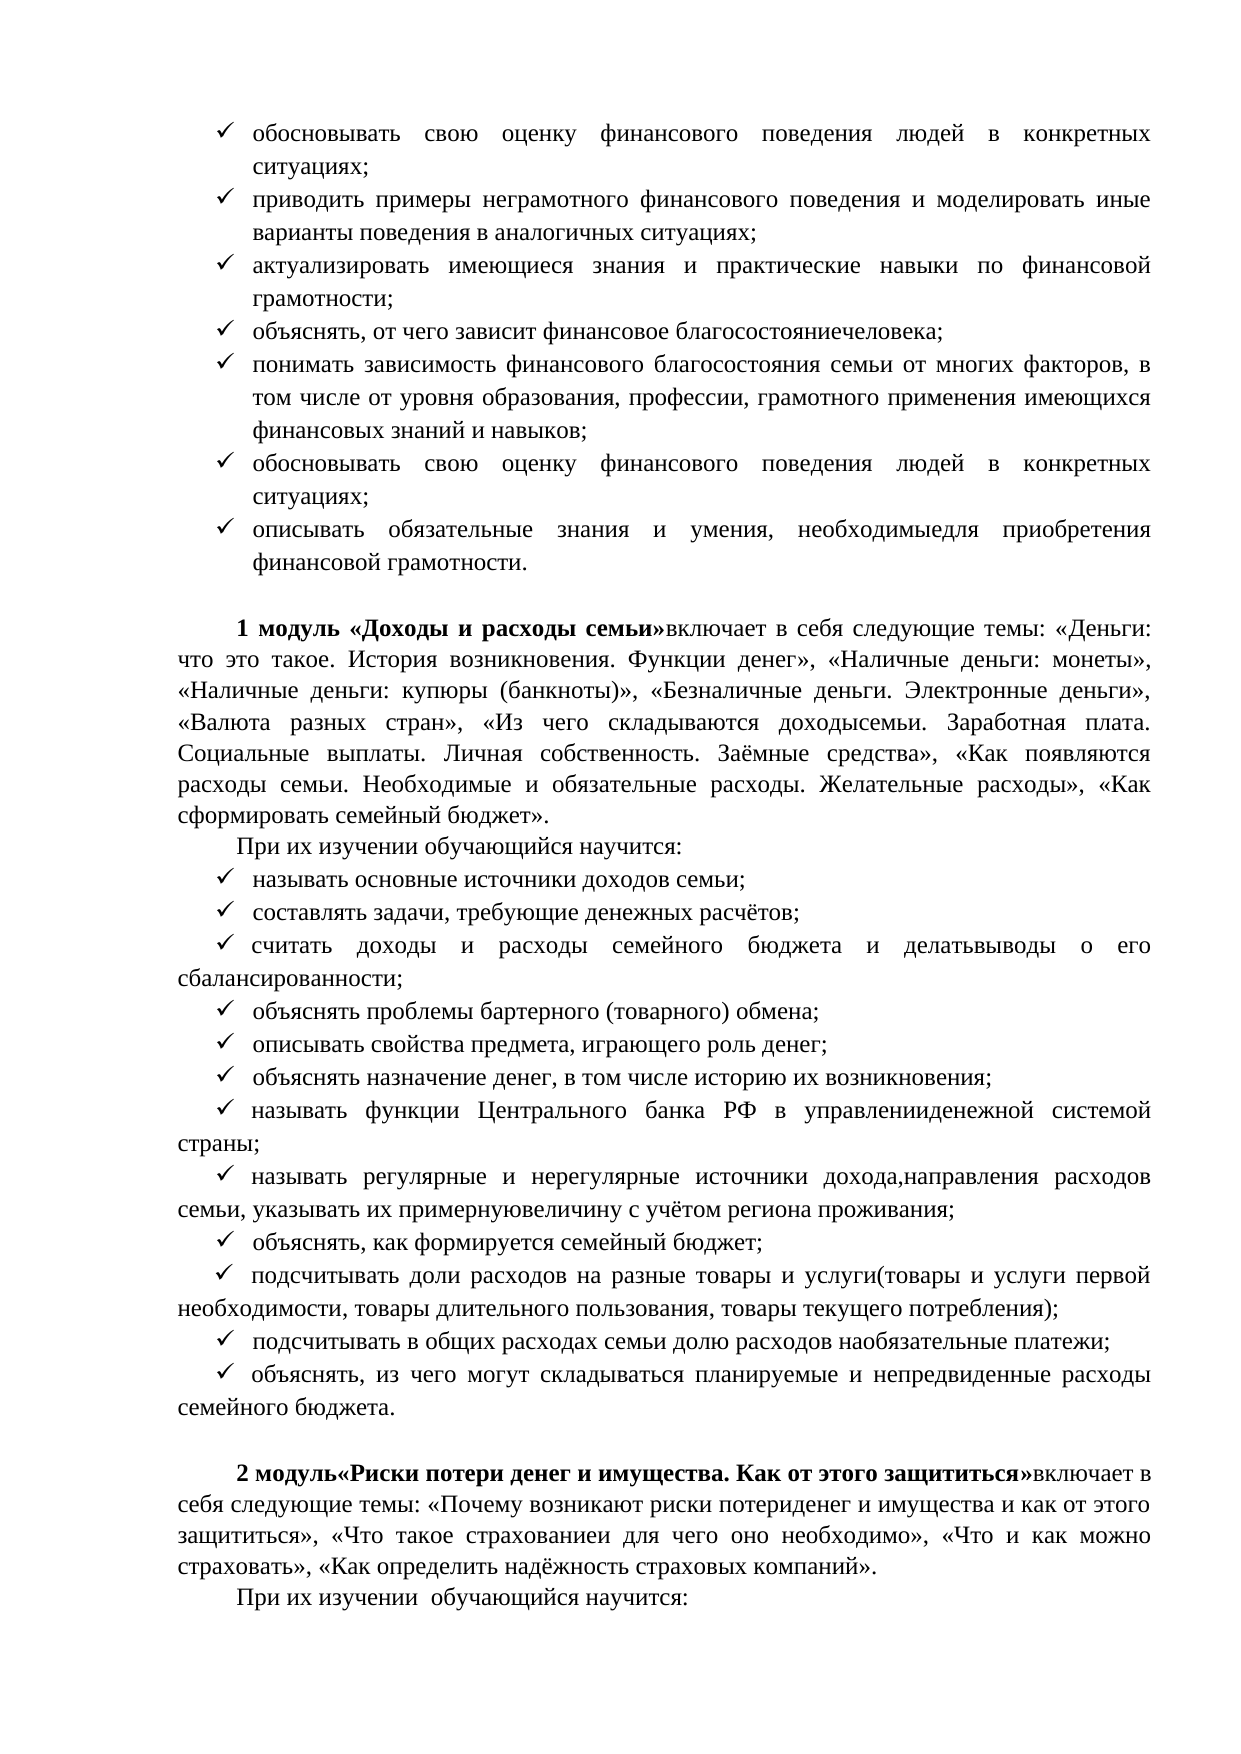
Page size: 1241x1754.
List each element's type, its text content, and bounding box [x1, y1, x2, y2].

text При их изучении обучающийся научится: [177, 831, 1152, 859]
list составлять задачи, требующие денежных расчётов; [215, 897, 1152, 926]
list объяснять назначение денег, в том числе историю их возникновения; [215, 1062, 1152, 1091]
list приводить примеры неграмотного финансового поведения и моделировать иные варианты поведения в аналогичных ситуациях; [215, 184, 1152, 246]
list объяснять, как формируется семейный бюджет; [215, 1227, 1152, 1256]
list подсчитывать в общих расходах семьи долю расходов наобязательные платежи; [215, 1326, 1152, 1355]
list обосновывать свою оценку финансового поведения людей в конкретных ситуациях; [215, 448, 1152, 510]
list обосновывать свою оценку финансового поведения людей в конкретных ситуациях; [215, 118, 1152, 180]
text При их изучении обучающийся научится: [177, 1582, 1152, 1611]
list понимать зависимость финансового благосостояния семьи от многих факторов, в том числе от уровня образования, профессии, грамотного применения имеющихся финансовых знаний и навыков; [215, 349, 1152, 444]
list называть регулярные и нерегулярные источники дохода,направления расходов семьи, указывать их примернуювеличину с учётом региона проживания; [177, 1161, 1152, 1223]
list объяснять, от чего зависит финансовое благосостояниечеловека; [215, 316, 1152, 345]
text 2 модуль«Риски потери денег и имущества. Как от этого защититься»включает в себя следующие темы: «Почему возникают риски потериденег и имущества и как от этого защититься», «Что такое страхованиеи для чего оно необходимо», «Что и как можно страховать», «Как определить надёжность страховых компаний». [177, 1458, 1152, 1580]
list называть основные источники доходов семьи; [215, 864, 1152, 892]
list описывать свойства предмета, играющего роль денег; [215, 1029, 1152, 1058]
list актуализировать имеющиеся знания и практические навыки по финансовой грамотности; [215, 250, 1152, 312]
list объяснять проблемы бартерного (товарного) обмена; [215, 996, 1152, 1024]
list описывать обязательные знания и умения, необходимыедля приобретения финансовой грамотности. [215, 514, 1152, 576]
list называть функции Центрального банка РФ в управленииденежной системой страны; [177, 1095, 1152, 1157]
text 1 модуль «Доходы и расходы семьи»включает в себя следующие темы: «Деньги: что это такое. История возникновения. Функции денег», «Наличные деньги: монеты», «Наличные деньги: купюры (банкноты)», «Безналичные деньги. Электронные деньги», «Валюта разных стран», «Из чего складываются доходысемьи. Заработная плата. Социальные выплаты. Личная собственность. Заёмные средства», «Как появляются расходы семьи. Необходимые и обязательные расходы. Желательные расходы», «Как сформировать семейный бюджет». [177, 613, 1152, 828]
list подсчитывать доли расходов на разные товары и услуги(товары и услуги первой необходимости, товары длительного пользования, товары текущего потребления); [177, 1260, 1152, 1322]
list объяснять, из чего могут складываться планируемые и непредвиденные расходы семейного бюджета. [177, 1359, 1152, 1421]
list считать доходы и расходы семейного бюджета и делатьвыводы о его сбалансированности; [177, 930, 1152, 992]
